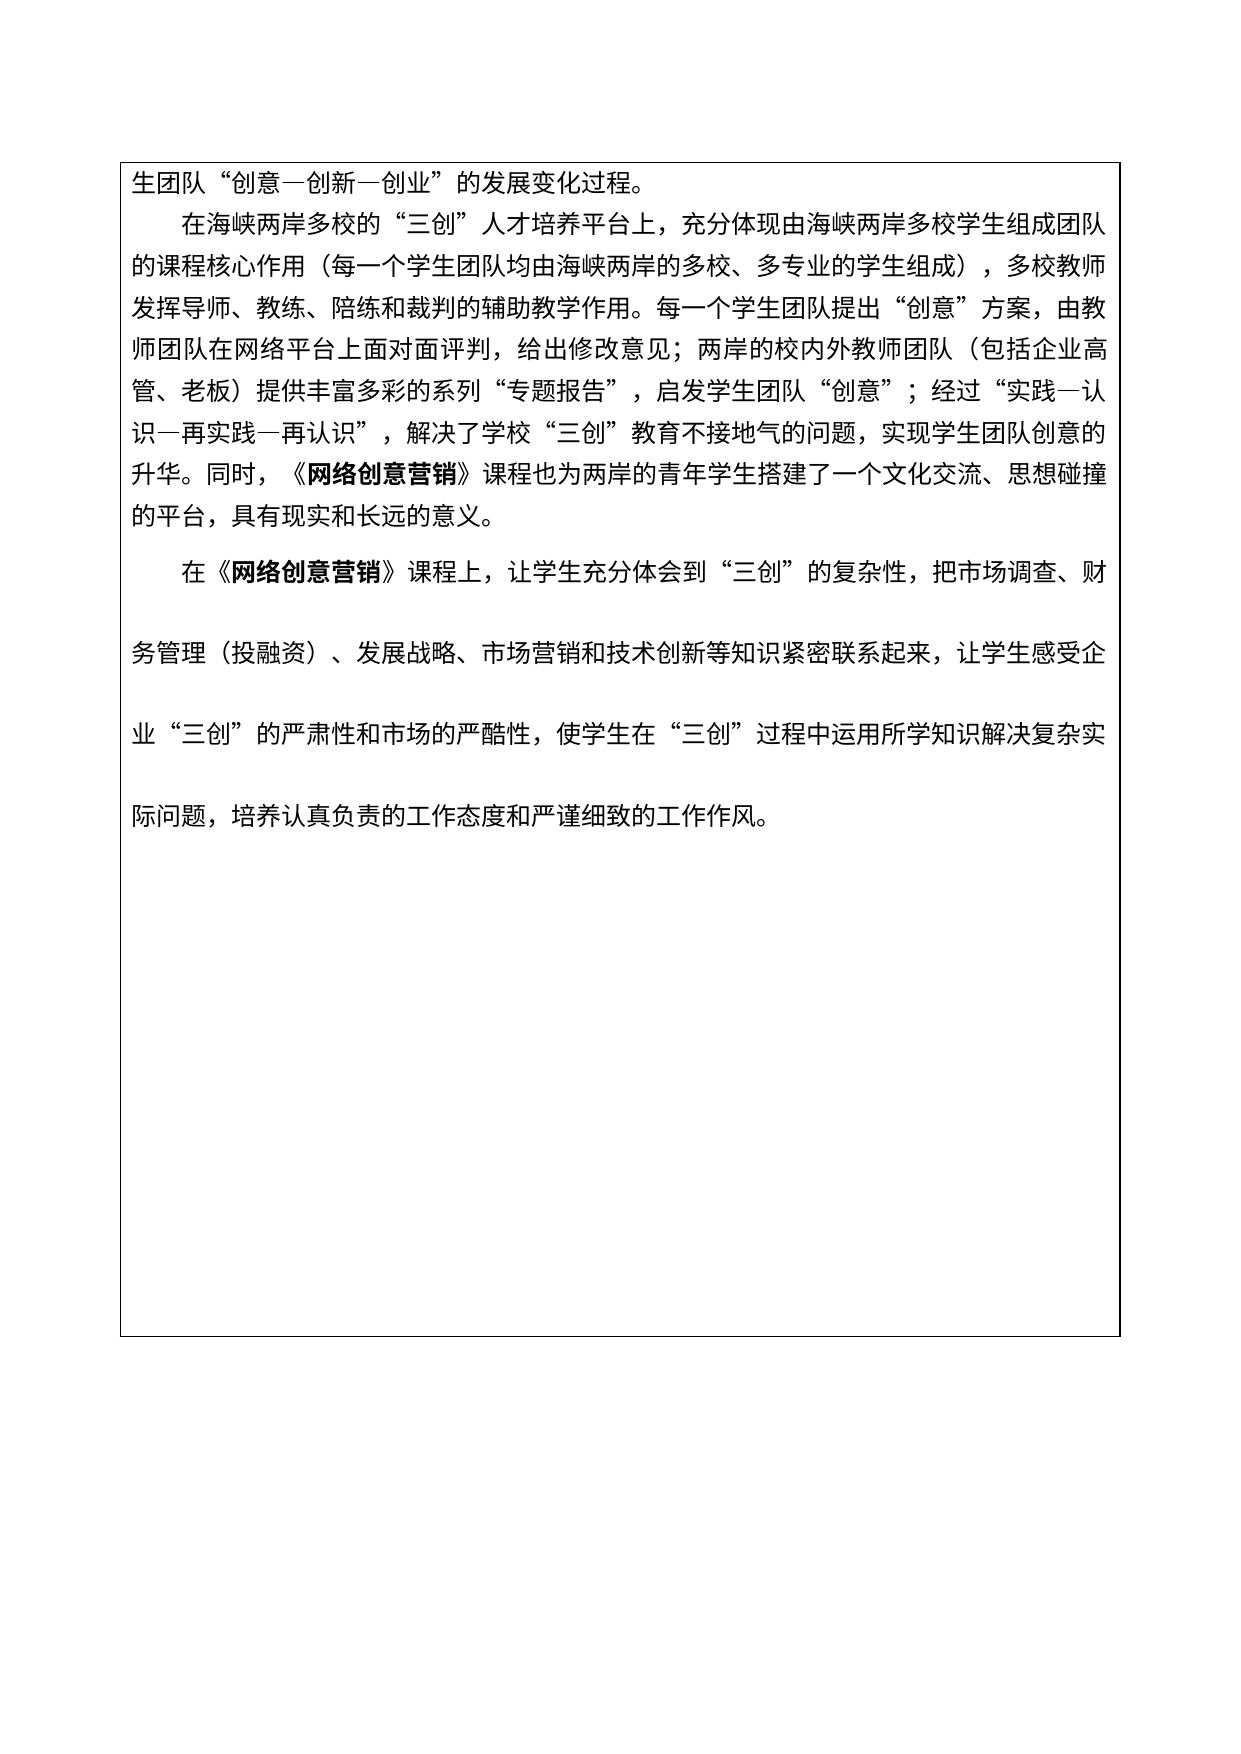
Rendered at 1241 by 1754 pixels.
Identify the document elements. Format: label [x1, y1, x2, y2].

table_header [121, 163, 1119, 1336]
